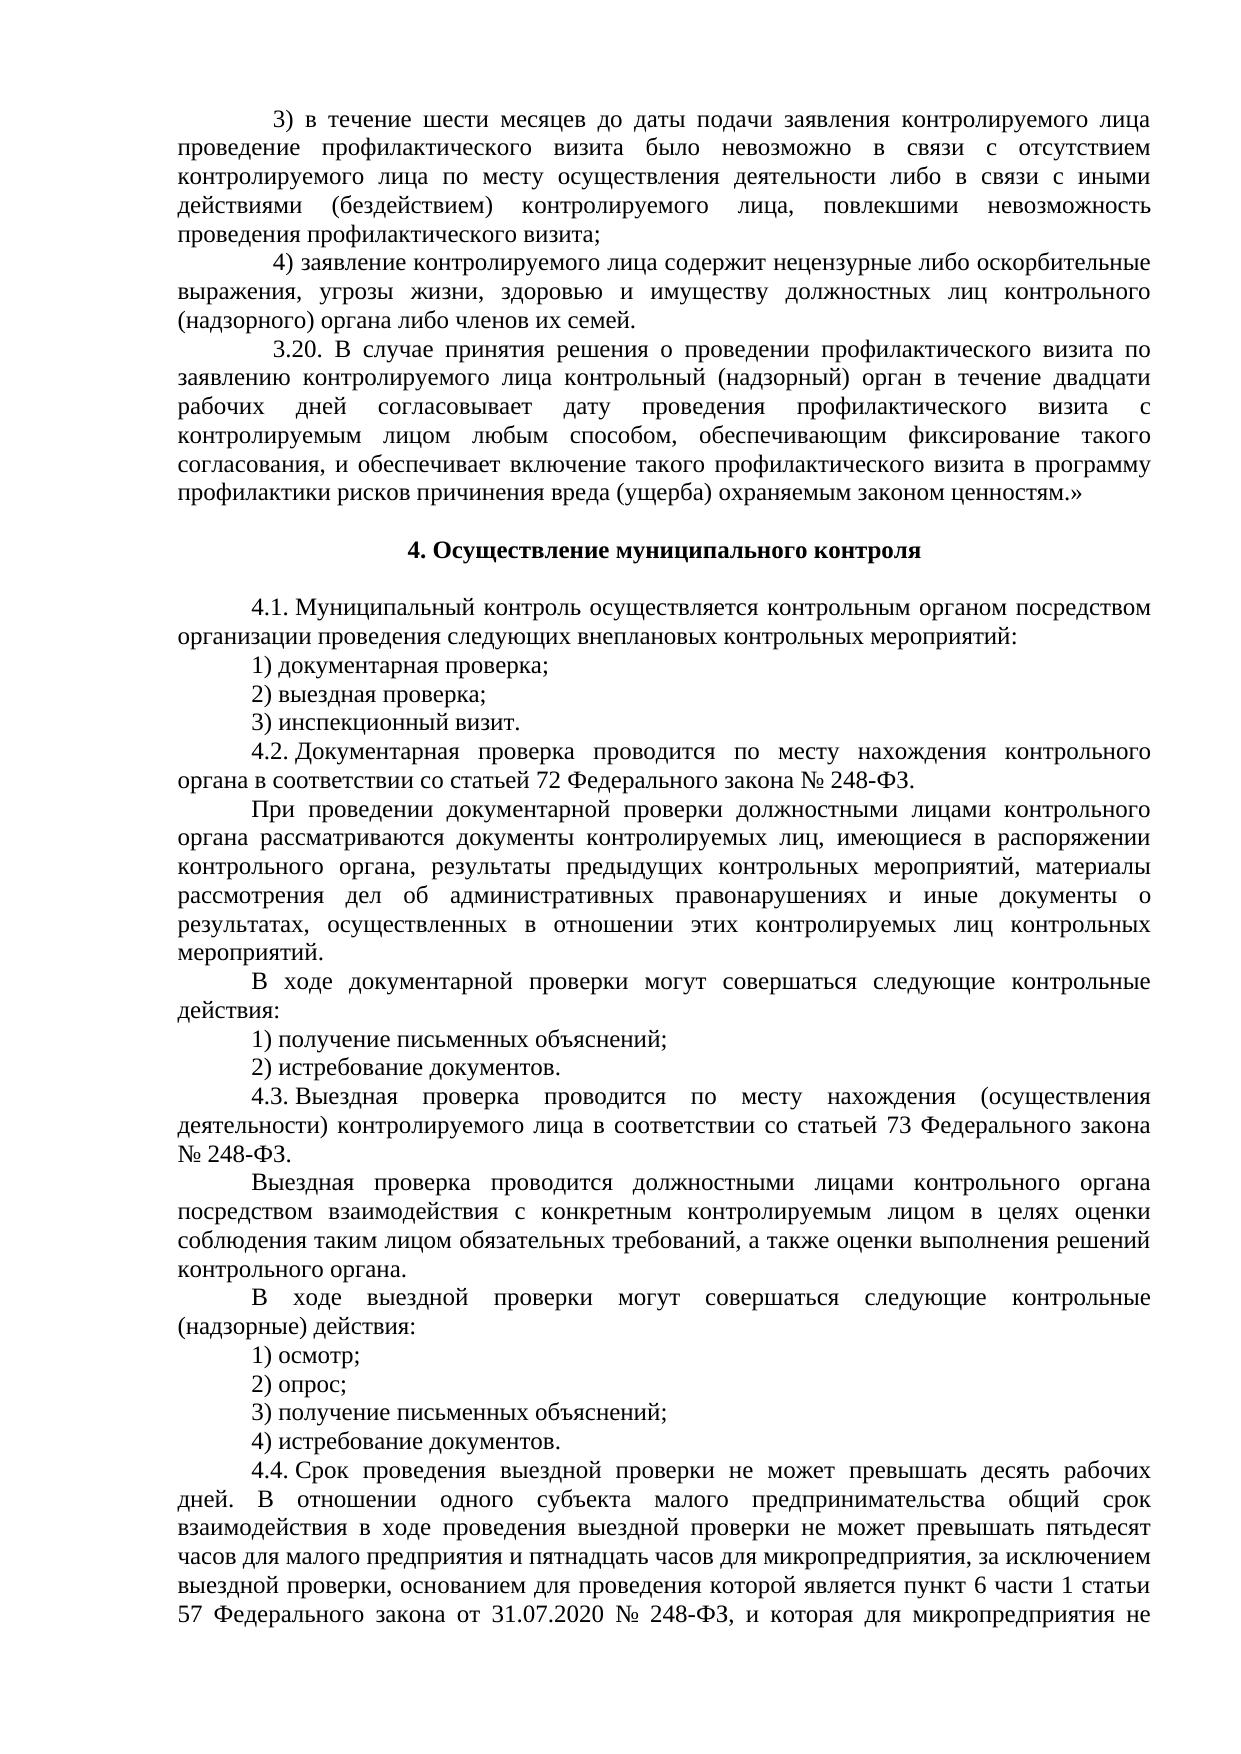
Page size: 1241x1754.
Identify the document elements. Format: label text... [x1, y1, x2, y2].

text 2) выездная проверка; [177, 679, 1152, 707]
text 3.20. В случае принятия решения о проведении профилактического визита по заявлению контролируемого лица контрольный (надзорный) орган в течение двадцати рабочих дней согласовывает дату проведения профилактического визита с контролируемым лицом любым способом, обеспечивающим фиксирование такого согласования, и обеспечивает включение такого профилактического визита в программу профилактики рисков причинения вреда (ущерба) охраняемым законом ценностям.» [177, 334, 1152, 506]
text 2) опрос; [177, 1369, 1152, 1397]
text В ходе документарной проверки могут совершаться следующие контрольные действия: [177, 966, 1152, 1024]
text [177, 1455, 1152, 1627]
list 4. Осуществление муниципального контроля [177, 535, 1152, 564]
list 4.1. Муниципальный контроль осуществляется контрольным органом посредством организации проведения следующих внеплановых контрольных мероприятий: [177, 592, 1152, 650]
text 4) заявление контролируемого лица содержит нецензурные либо оскорбительные выражения, угрозы жизни, здоровью и имуществу должностных лиц контрольного (надзорного) органа либо членов их семей. [177, 247, 1152, 334]
text 3) инспекционный визит. [177, 707, 1152, 736]
text 2) истребование документов. [177, 1052, 1152, 1081]
text 1) получение письменных объяснений; [177, 1024, 1152, 1052]
text Выездная проверка проводится должностными лицами контрольного органа посредством взаимодействия с конкретным контролируемым лицом в целях оценки соблюдения таким лицом обязательных требований, а также оценки выполнения решений контрольного органа. [177, 1167, 1152, 1282]
text 4.2. Документарная проверка проводится по месту нахождения контрольного органа в соответствии со статьей 72 Федерального закона № 248-ФЗ. [177, 736, 1152, 794]
text 3) получение письменных объяснений; [177, 1397, 1152, 1426]
text 1) документарная проверка; [177, 650, 1152, 679]
text 4) истребование документов. [177, 1426, 1152, 1455]
text При проведении документарной проверки должностными лицами контрольного органа рассматриваются документы контролируемых лиц, имеющиеся в распоряжении контрольного органа, результаты предыдущих контрольных мероприятий, материалы рассмотрения дел об административных правонарушениях и иные документы о результатах, осуществленных в отношении этих контролируемых лиц контрольных мероприятий. [177, 794, 1152, 966]
text 3) в течение шести месяцев до даты подачи заявления контролируемого лица проведение профилактического визита было невозможно в связи с отсутствием контролируемого лица по месту осуществления деятельности либо в связи с иными действиями (бездействием) контролируемого лица, повлекшими невозможность проведения профилактического визита; [177, 104, 1152, 247]
text В ходе выездной проверки могут совершаться следующие контрольные (надзорные) действия: [177, 1282, 1152, 1340]
text 1) осмотр; [177, 1340, 1152, 1369]
text 4.3. Выездная проверка проводится по месту нахождения (осуществления деятельности) контролируемого лица в соответствии со статьей 73 Федерального закона № 248-ФЗ. [177, 1081, 1152, 1167]
